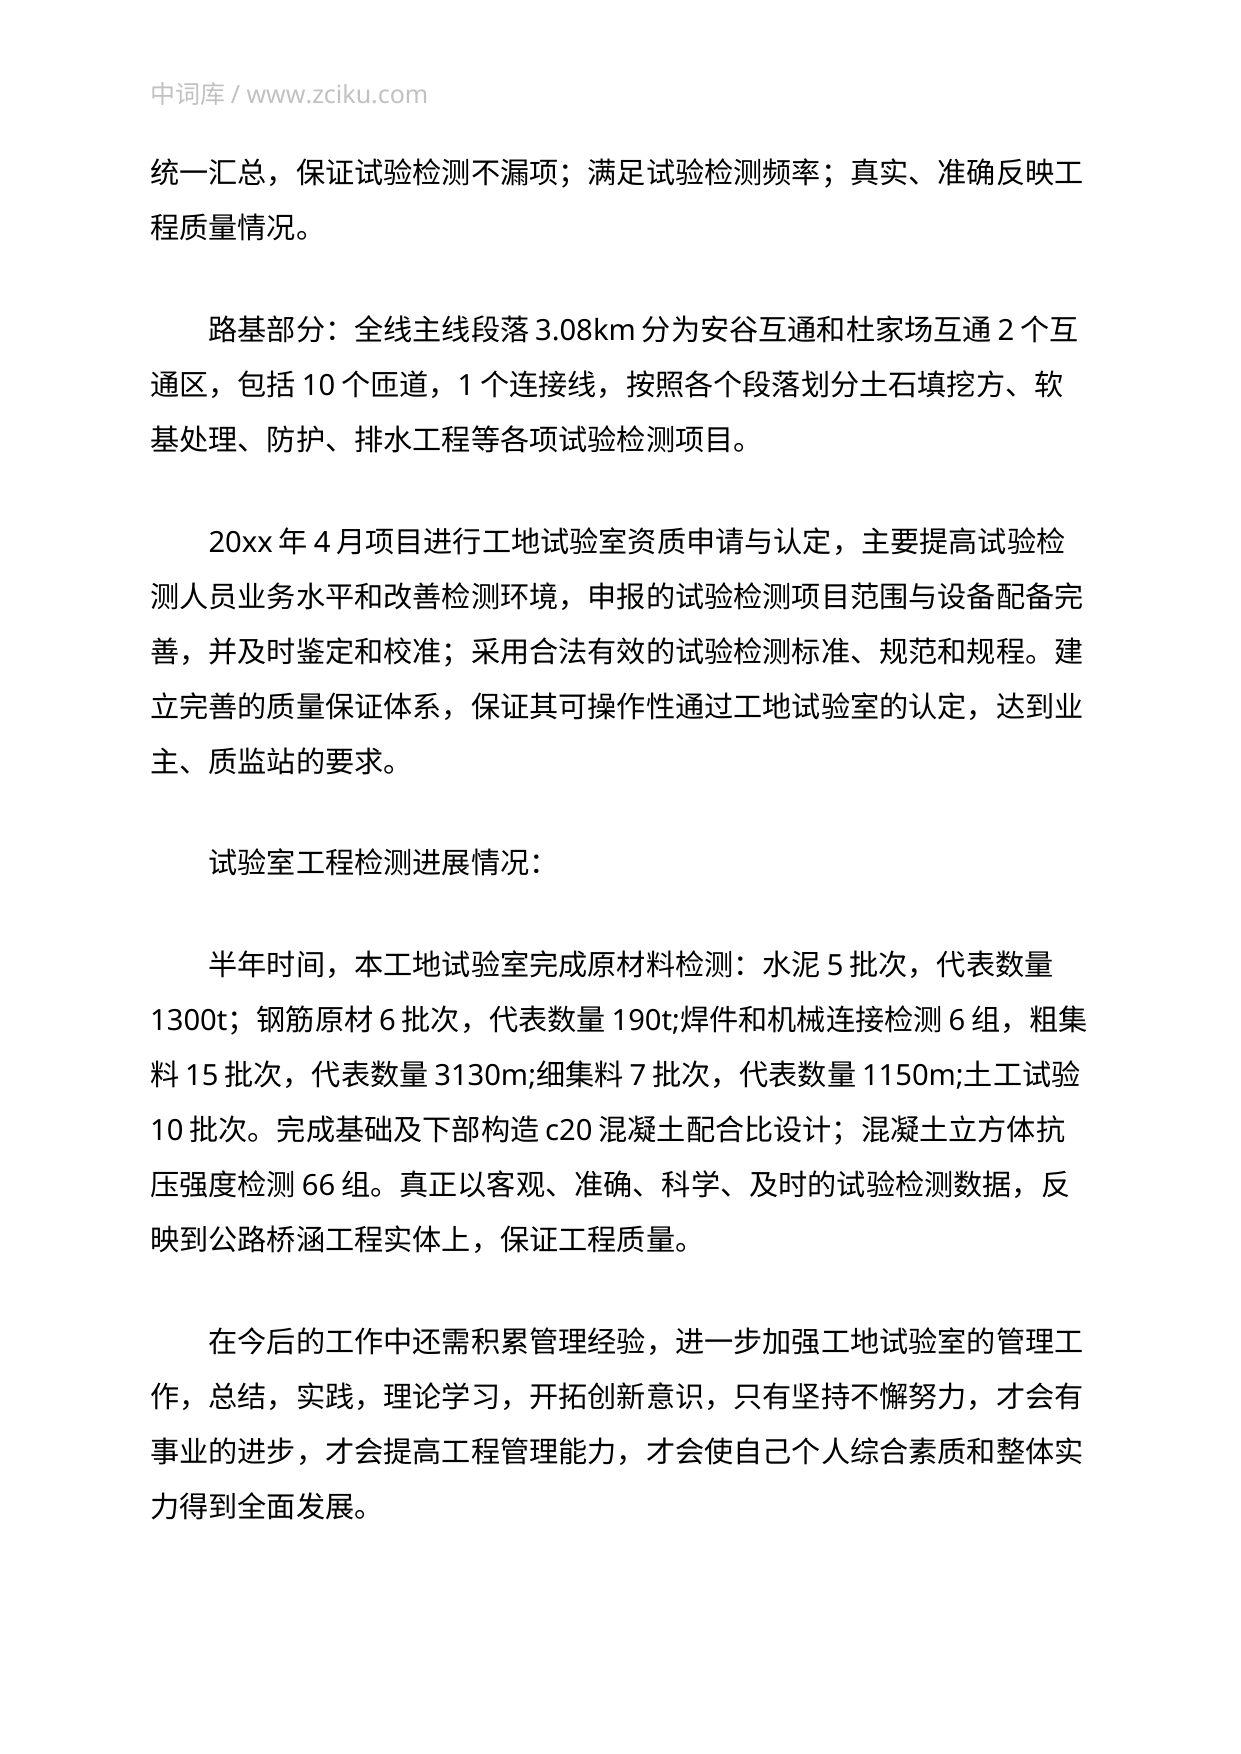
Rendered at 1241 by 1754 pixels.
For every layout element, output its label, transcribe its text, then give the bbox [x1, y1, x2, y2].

text 半年时间，本工地试验室完成原材料检测：水泥5批次，代表数量1300t；钢筋原材6批次，代表数量190t;焊件和机械连接检测6组，粗集料15批次，代表数量3130m;细集料7批次，代表数量1150m;土工试验10批次。完成基础及下部构造c20混凝土配合比设计；混凝土立方体抗压强度检测66组。真正以客观、准确、科学、及时的试验检测数据，反映到公路桥涵工程实体上，保证工程质量。 [150, 942, 1090, 1259]
text 在今后的工作中还需积累管理经验，进一步加强工地试验室的管理工作，总结，实践，理论学习，开拓创新意识，只有坚持不懈努力，才会有事业的进步，才会提高工程管理能力，才会使自己个人综合素质和整体实力得到全面发展。 [150, 1318, 1090, 1525]
text 20xx年4月项目进行工地试验室资质申请与认定，主要提高试验检测人员业务水平和改善检测环境，申报的试验检测项目范围与设备配备完善，并及时鉴定和校准；采用合法有效的试验检测标准、规范和规程。建立完善的质量保证体系，保证其可操作性通过工地试验室的认定，达到业主、质监站的要求。 [150, 518, 1090, 780]
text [150, 150, 1090, 247]
text 路基部分：全线主线段落3.08km分为安谷互通和杜家场互通2个互通区，包括10个匝道，1个连接线，按照各个段落划分土石填挖方、软基处理、防护、排水工程等各项试验检测项目。 [150, 307, 1090, 459]
text 试验室工程检测进展情况： [150, 840, 1090, 882]
